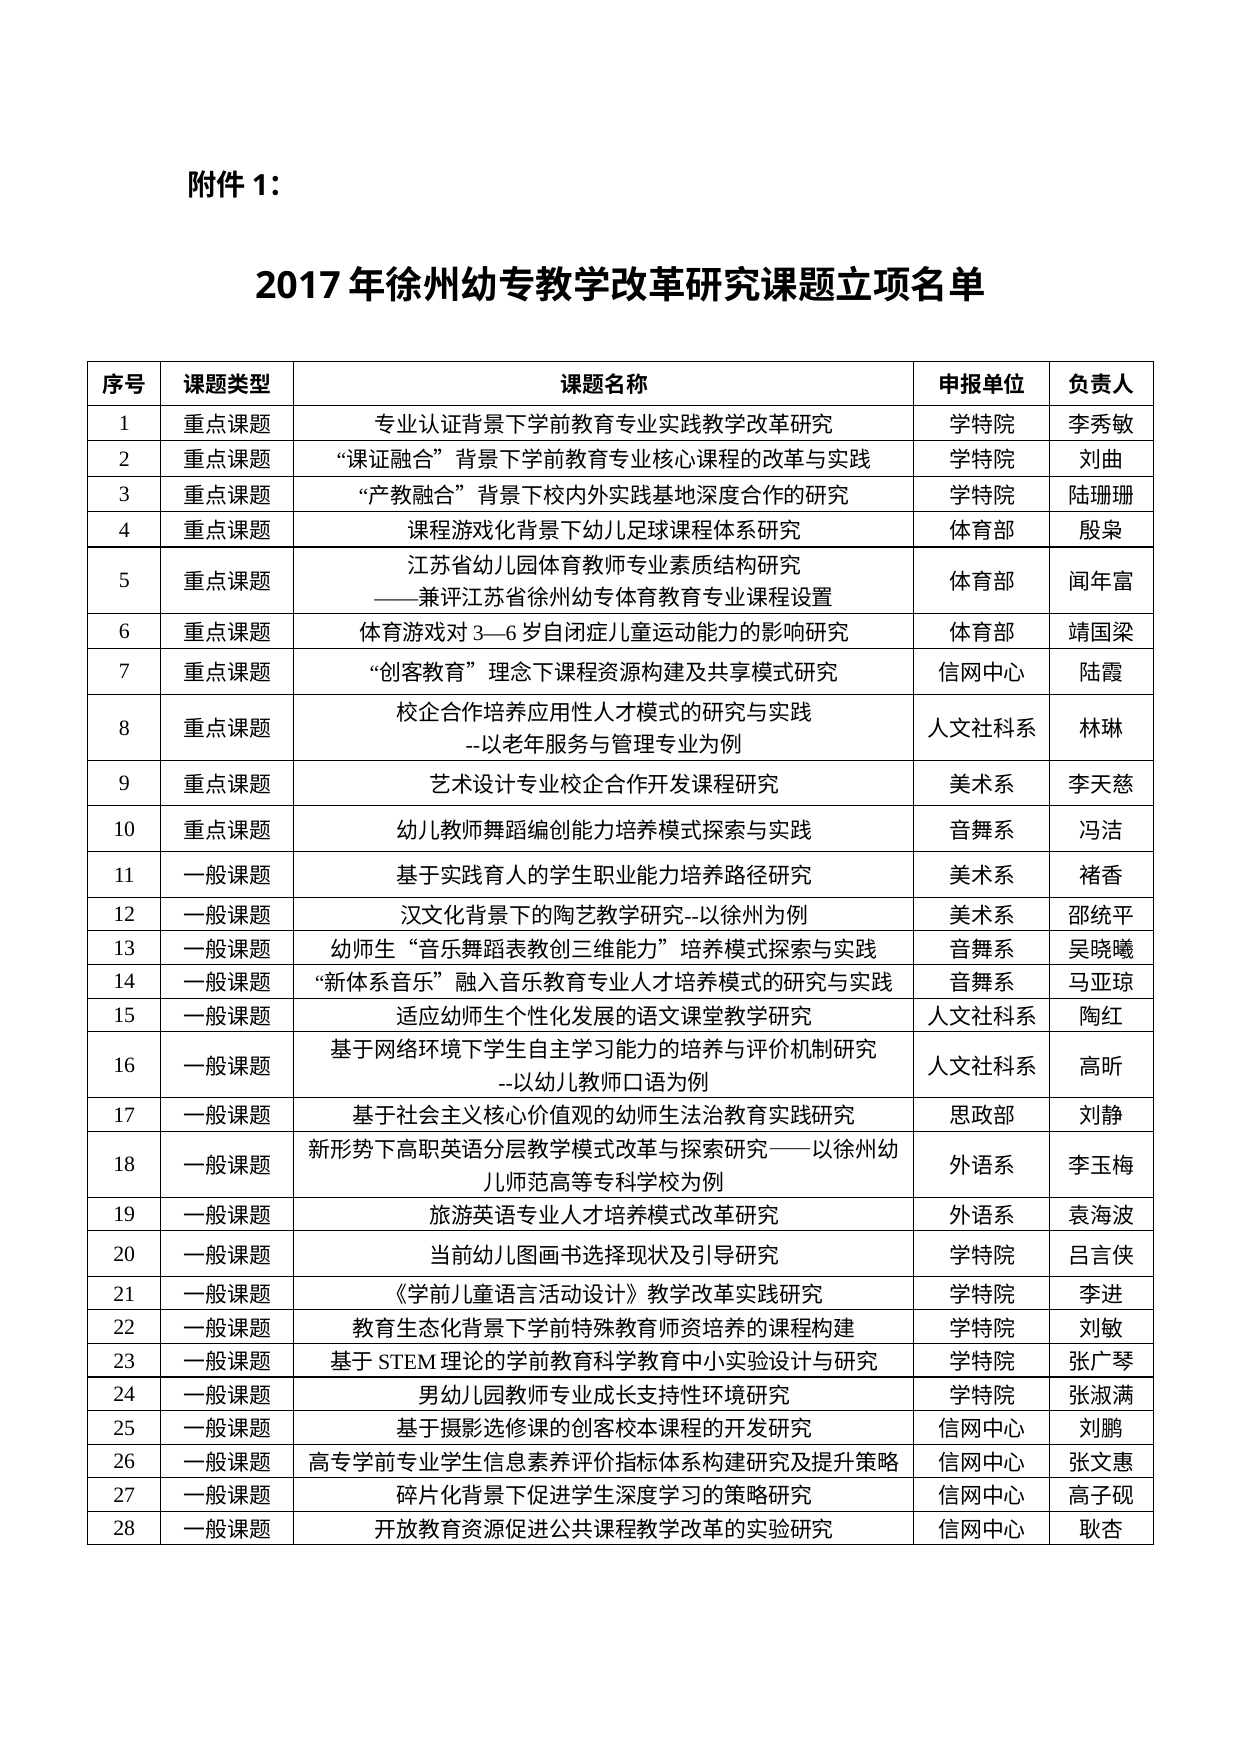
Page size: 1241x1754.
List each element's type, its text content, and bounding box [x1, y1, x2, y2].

table_cell 林琳 [1050, 695, 1153, 759]
text 附件1： [187, 162, 1053, 204]
table_cell 21 [88, 1277, 160, 1309]
table_cell 李进 [1050, 1277, 1153, 1309]
table_cell 碎片化背景下促进学生深度学习的策略研究 [294, 1478, 913, 1511]
table_cell 邵统平 [1050, 898, 1153, 930]
table_cell 人文社科系 [914, 695, 1049, 759]
table_cell 7 [88, 649, 160, 693]
table_cell 美术系 [914, 852, 1049, 897]
table_cell 重点课题 [161, 649, 293, 693]
table_cell 靖国梁 [1050, 614, 1153, 648]
table_cell 一般课题 [161, 852, 293, 897]
table_cell 4 [88, 512, 160, 546]
table_cell 当前幼儿图画书选择现状及引导研究 [294, 1231, 913, 1276]
table_cell 冯洁 [1050, 806, 1153, 851]
table_cell 校企合作培养应用性人才模式的研究与实践 --以老年服务与管理专业为例 [294, 695, 913, 759]
table_cell 基于STEM理论的学前教育科学教育中小实验设计与研究 [294, 1344, 913, 1376]
table_cell 基于网络环境下学生自主学习能力的培养与评价机制研究 --以幼儿教师口语为例 [294, 1032, 913, 1097]
table_cell 学特院 [914, 441, 1049, 476]
table_cell 一般课题 [161, 1378, 293, 1410]
table_cell 适应幼师生个性化发展的语文课堂教学研究 [294, 999, 913, 1031]
table_cell 28 [88, 1512, 160, 1544]
table_cell 一般课题 [161, 1344, 293, 1376]
table_cell 褚香 [1050, 852, 1153, 897]
table_cell 16 [88, 1032, 160, 1097]
table_cell 6 [88, 614, 160, 648]
table_cell 思政部 [914, 1098, 1049, 1131]
table_cell “新体系音乐”融入音乐教育专业人才培养模式的研究与实践 [294, 965, 913, 997]
table_header 申报单位 [914, 362, 1049, 405]
table_cell 一般课题 [161, 1310, 293, 1343]
table_cell 外语系 [914, 1132, 1049, 1197]
table_header 课题类型 [161, 362, 293, 405]
table_cell 14 [88, 965, 160, 997]
table_cell 李秀敏 [1050, 406, 1153, 440]
table_cell 李玉梅 [1050, 1132, 1153, 1197]
table_cell 吕言侠 [1050, 1231, 1153, 1276]
table_cell “创客教育”理念下课程资源构建及共享模式研究 [294, 649, 913, 693]
table_cell 男幼儿园教师专业成长支持性环境研究 [294, 1378, 913, 1410]
table_cell 12 [88, 898, 160, 930]
table_cell 学特院 [914, 406, 1049, 440]
table_cell 一般课题 [161, 898, 293, 930]
table_cell 重点课题 [161, 761, 293, 805]
table_cell 殷枭 [1050, 512, 1153, 546]
table_cell 耿杏 [1050, 1512, 1153, 1544]
table_cell 一般课题 [161, 999, 293, 1031]
table_cell 体育部 [914, 512, 1049, 546]
table_cell 重点课题 [161, 477, 293, 511]
table_cell 11 [88, 852, 160, 897]
table_cell 基于实践育人的学生职业能力培养路径研究 [294, 852, 913, 897]
table_cell 人文社科系 [914, 1032, 1049, 1097]
table_cell 开放教育资源促进公共课程教学改革的实验研究 [294, 1512, 913, 1544]
table_cell 15 [88, 999, 160, 1031]
table_cell 信网中心 [914, 1411, 1049, 1443]
table_cell 24 [88, 1378, 160, 1410]
table_cell 信网中心 [914, 1445, 1049, 1477]
table_cell 一般课题 [161, 1411, 293, 1443]
table_cell 陆珊珊 [1050, 477, 1153, 511]
table_cell 一般课题 [161, 1478, 293, 1511]
table_cell 重点课题 [161, 406, 293, 440]
table_header 课题名称 [294, 362, 913, 405]
table_cell 音舞系 [914, 965, 1049, 997]
table_cell 重点课题 [161, 548, 293, 612]
table_cell 新形势下高职英语分层教学模式改革与探索研究——以徐州幼儿师范高等专科学校为例 [294, 1132, 913, 1197]
table_cell 一般课题 [161, 1277, 293, 1309]
table_cell 体育游戏对3—6岁自闭症儿童运动能力的影响研究 [294, 614, 913, 648]
table_cell 17 [88, 1098, 160, 1131]
table_cell 体育部 [914, 548, 1049, 612]
table_cell 一般课题 [161, 965, 293, 997]
table_cell 刘曲 [1050, 441, 1153, 476]
table_cell 张淑满 [1050, 1378, 1153, 1410]
table_cell 刘敏 [1050, 1310, 1153, 1343]
table_cell 学特院 [914, 1231, 1049, 1276]
table_cell 高子砚 [1050, 1478, 1153, 1511]
table_cell 张文惠 [1050, 1445, 1153, 1477]
table_cell 重点课题 [161, 695, 293, 759]
table_cell 22 [88, 1310, 160, 1343]
table_cell 26 [88, 1445, 160, 1477]
table_cell 刘鹏 [1050, 1411, 1153, 1443]
table_cell 重点课题 [161, 512, 293, 546]
table_cell 张广琴 [1050, 1344, 1153, 1376]
table_cell 江苏省幼儿园体育教师专业素质结构研究 ——兼评江苏省徐州幼专体育教育专业课程设置 [294, 548, 913, 612]
table_cell 3 [88, 477, 160, 511]
table_cell 吴晓曦 [1050, 931, 1153, 964]
table_cell 学特院 [914, 477, 1049, 511]
table_cell 一般课题 [161, 1032, 293, 1097]
table_cell 旅游英语专业人才培养模式改革研究 [294, 1198, 913, 1230]
table_cell 重点课题 [161, 806, 293, 851]
table_cell 1 [88, 406, 160, 440]
table_cell 5 [88, 548, 160, 612]
table_cell 陶红 [1050, 999, 1153, 1031]
table_cell 高昕 [1050, 1032, 1153, 1097]
table_cell 重点课题 [161, 614, 293, 648]
table_cell 8 [88, 695, 160, 759]
table_cell 美术系 [914, 898, 1049, 930]
table_cell 高专学前专业学生信息素养评价指标体系构建研究及提升策略 [294, 1445, 913, 1477]
table_cell 学特院 [914, 1310, 1049, 1343]
table_cell 2 [88, 441, 160, 476]
table_cell 信网中心 [914, 649, 1049, 693]
table_cell 信网中心 [914, 1512, 1049, 1544]
table_cell 一般课题 [161, 1098, 293, 1131]
table_cell 音舞系 [914, 806, 1049, 851]
table_cell 艺术设计专业校企合作开发课程研究 [294, 761, 913, 805]
table_cell 陆霞 [1050, 649, 1153, 693]
table_cell “产教融合”背景下校内外实践基地深度合作的研究 [294, 477, 913, 511]
table_cell 外语系 [914, 1198, 1049, 1230]
table_cell 19 [88, 1198, 160, 1230]
table_cell 闻年富 [1050, 548, 1153, 612]
table_cell 学特院 [914, 1344, 1049, 1376]
table_cell 重点课题 [161, 441, 293, 476]
table_cell 体育部 [914, 614, 1049, 648]
table_cell 课程游戏化背景下幼儿足球课程体系研究 [294, 512, 913, 546]
table_cell 刘静 [1050, 1098, 1153, 1131]
table_cell 23 [88, 1344, 160, 1376]
table_cell 汉文化背景下的陶艺教学研究--以徐州为例 [294, 898, 913, 930]
table_cell 一般课题 [161, 1512, 293, 1544]
table_cell 《学前儿童语言活动设计》教学改革实践研究 [294, 1277, 913, 1309]
table_cell 20 [88, 1231, 160, 1276]
table_cell 9 [88, 761, 160, 805]
table_header 负责人 [1050, 362, 1153, 405]
table_cell “课证融合”背景下学前教育专业核心课程的改革与实践 [294, 441, 913, 476]
table_cell 学特院 [914, 1378, 1049, 1410]
table_cell 一般课题 [161, 1198, 293, 1230]
table_cell 人文社科系 [914, 999, 1049, 1031]
text 2017年徐州幼专教学改革研究课题立项名单 [187, 255, 1053, 310]
table_cell 李天慈 [1050, 761, 1153, 805]
table_cell 27 [88, 1478, 160, 1511]
table_cell 一般课题 [161, 1132, 293, 1197]
table_cell 一般课题 [161, 931, 293, 964]
table_cell 幼师生“音乐舞蹈表教创三维能力”培养模式探索与实践 [294, 931, 913, 964]
table_cell 教育生态化背景下学前特殊教育师资培养的课程构建 [294, 1310, 913, 1343]
table_cell 音舞系 [914, 931, 1049, 964]
table_cell 学特院 [914, 1277, 1049, 1309]
table_cell 马亚琼 [1050, 965, 1153, 997]
table_cell 10 [88, 806, 160, 851]
table_cell 基于社会主义核心价值观的幼师生法治教育实践研究 [294, 1098, 913, 1131]
table_cell 基于摄影选修课的创客校本课程的开发研究 [294, 1411, 913, 1443]
table_cell 一般课题 [161, 1231, 293, 1276]
table_cell 25 [88, 1411, 160, 1443]
table_cell 袁海波 [1050, 1198, 1153, 1230]
table_cell 18 [88, 1132, 160, 1197]
table_cell 信网中心 [914, 1478, 1049, 1511]
table_header 序号 [88, 362, 160, 405]
table_cell 美术系 [914, 761, 1049, 805]
table_cell 一般课题 [161, 1445, 293, 1477]
table_cell 幼儿教师舞蹈编创能力培养模式探索与实践 [294, 806, 913, 851]
table_cell 13 [88, 931, 160, 964]
table_cell 专业认证背景下学前教育专业实践教学改革研究 [294, 406, 913, 440]
